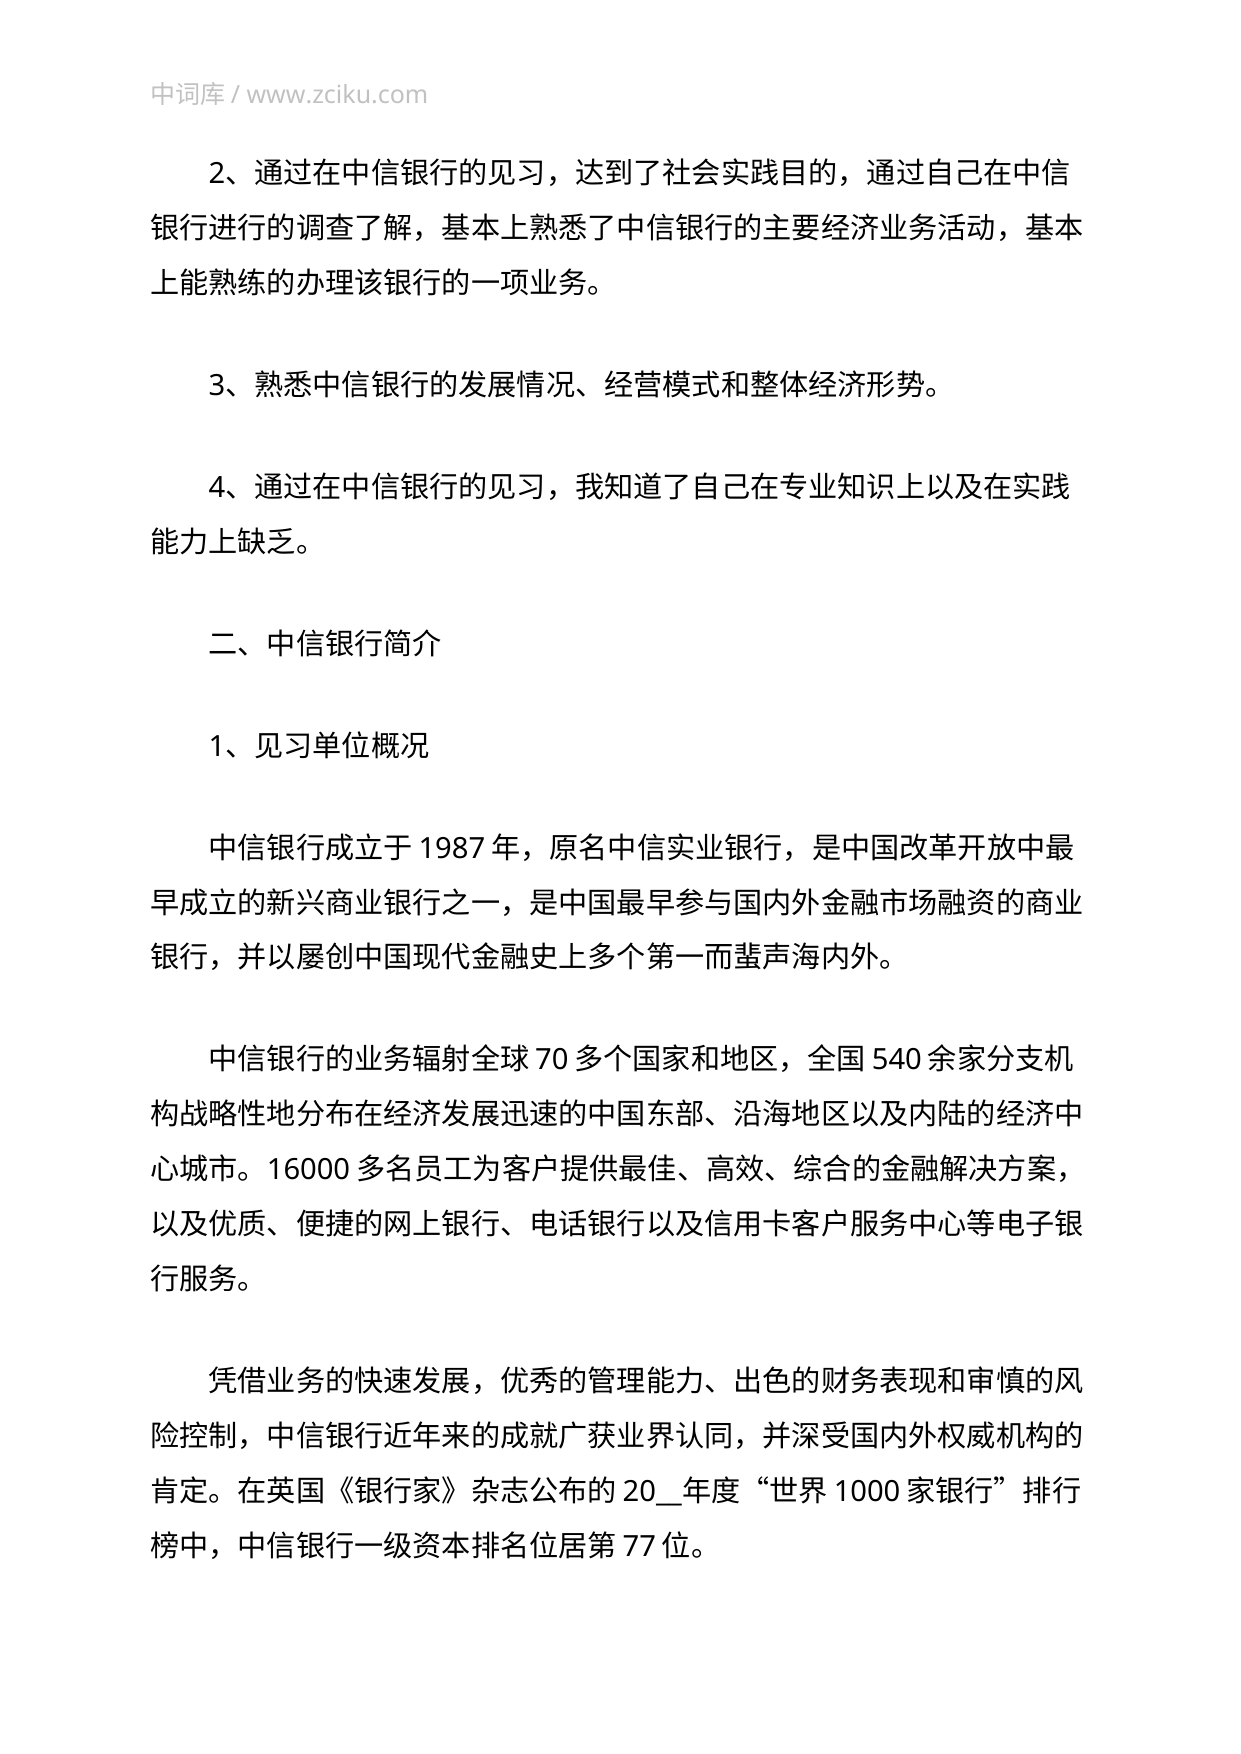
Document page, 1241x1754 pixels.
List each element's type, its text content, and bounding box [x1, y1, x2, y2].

text 3、熟悉中信银行的发展情况、经营模式和整体经济形势。 [150, 362, 1090, 404]
text 凭借业务的快速发展，优秀的管理能力、出色的财务表现和审慎的风险控制，中信银行近年来的成就广获业界认同，并深受国内外权威机构的肯定。在英国《银行家》杂志公布的20__年度“世界1000家银行”排行榜中，中信银行一级资本排名位居第77位。 [150, 1357, 1090, 1564]
text 4、通过在中信银行的见习，我知道了自己在专业知识上以及在实践能力上缺乏。 [150, 464, 1090, 561]
text 1、见习单位概况 [150, 722, 1090, 764]
text 2、通过在中信银行的见习，达到了社会实践目的，通过自己在中信银行进行的调查了解，基本上熟悉了中信银行的主要经济业务活动，基本上能熟练的办理该银行的一项业务。 [150, 150, 1090, 302]
text 中信银行成立于1987年，原名中信实业银行，是中国改革开放中最早成立的新兴商业银行之一，是中国最早参与国内外金融市场融资的商业银行，并以屡创中国现代金融史上多个第一而蜚声海内外。 [150, 824, 1090, 976]
text 中信银行的业务辐射全球70多个国家和地区，全国540余家分支机构战略性地分布在经济发展迅速的中国东部、沿海地区以及内陆的经济中心城市。16000多名员工为客户提供最佳、高效、综合的金融解决方案，以及优质、便捷的网上银行、电话银行以及信用卡客户服务中心等电子银行服务。 [150, 1036, 1090, 1298]
text 二、中信银行简介 [150, 620, 1090, 663]
